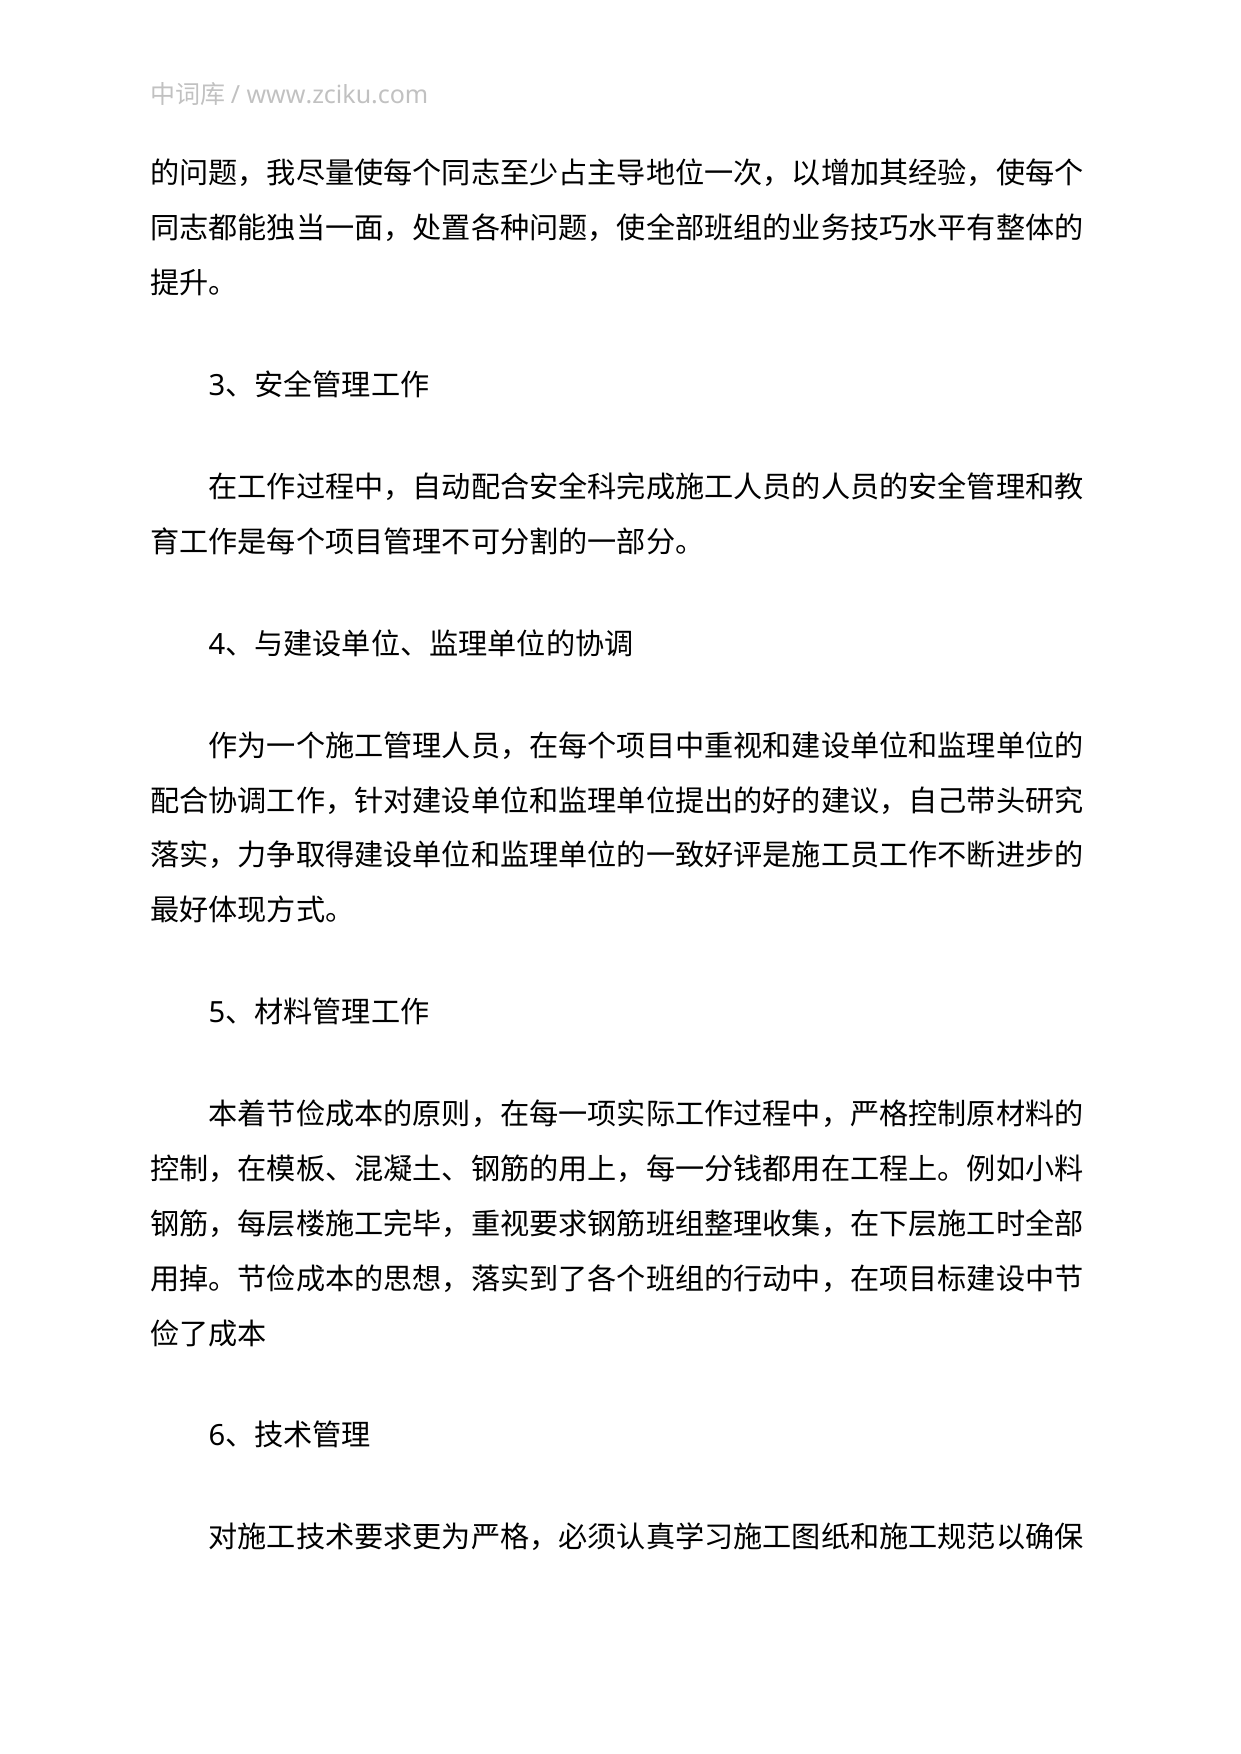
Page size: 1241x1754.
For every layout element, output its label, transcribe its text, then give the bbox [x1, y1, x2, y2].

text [150, 150, 1090, 302]
text 作为一个施工管理人员，在每个项目中重视和建设单位和监理单位的配合协调工作，针对建设单位和监理单位提出的好的建议，自己带头研究落实，力争取得建设单位和监理单位的一致好评是施工员工作不断进步的最好体现方式。 [150, 722, 1090, 929]
text 4、与建设单位、监理单位的协调 [150, 620, 1090, 663]
text 5、材料管理工作 [150, 989, 1090, 1031]
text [150, 1514, 1090, 1556]
text 3、安全管理工作 [150, 362, 1090, 404]
text 在工作过程中，自动配合安全科完成施工人员的人员的安全管理和教育工作是每个项目管理不可分割的一部分。 [150, 463, 1090, 561]
text 本着节俭成本的原则，在每一项实际工作过程中，严格控制原材料的控制，在模板、混凝土、钢筋的用上，每一分钱都用在工程上。例如小料钢筋，每层楼施工完毕，重视要求钢筋班组整理收集，在下层施工时全部用掉。节俭成本的思想，落实到了各个班组的行动中，在项目标建设中节俭了成本 [150, 1091, 1090, 1352]
text 6、技术管理 [150, 1412, 1090, 1454]
